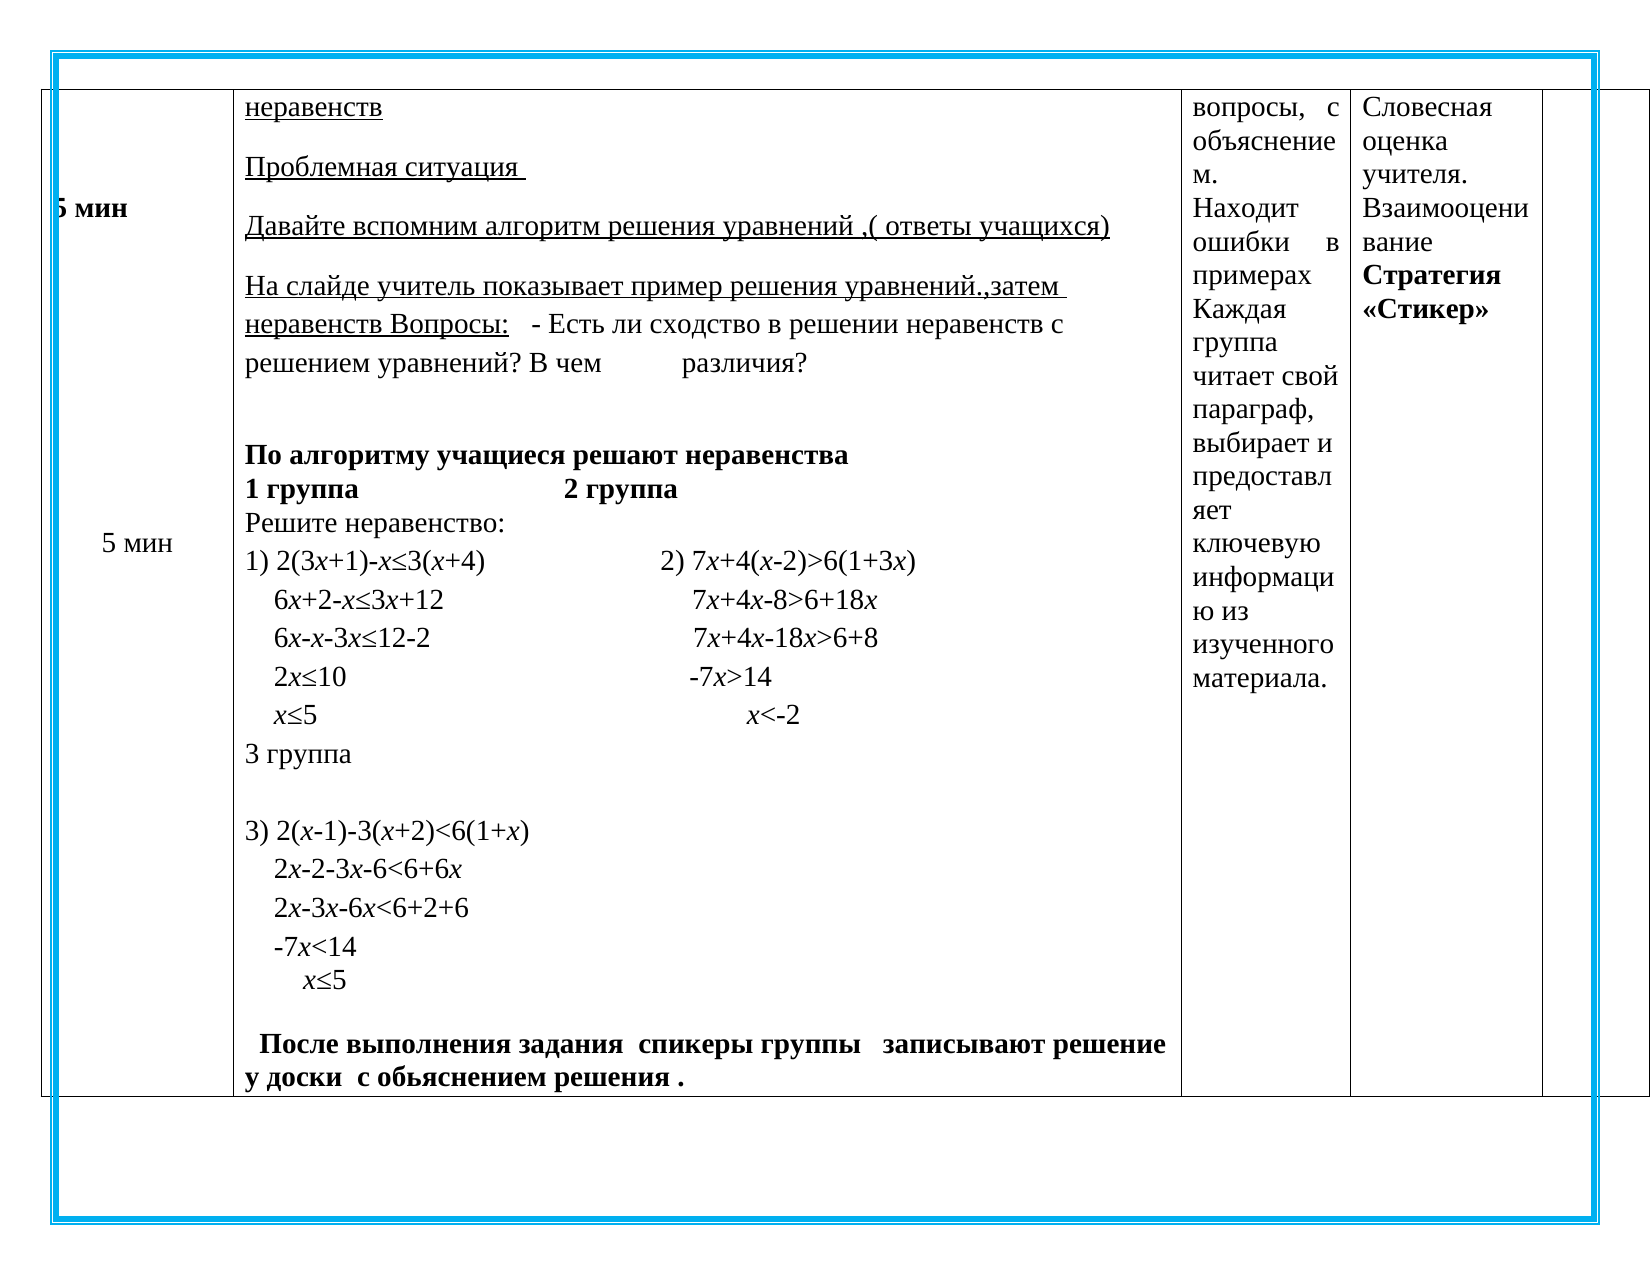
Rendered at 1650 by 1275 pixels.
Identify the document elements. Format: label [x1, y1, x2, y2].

table_cell [1600, 90, 1649, 1096]
table_cell [1351, 90, 1542, 1096]
table_cell [59, 90, 233, 1096]
table_cell [234, 90, 1181, 1096]
table_cell [1543, 90, 1591, 1096]
table_cell [42, 90, 50, 1096]
table_cell [1182, 90, 1350, 1096]
